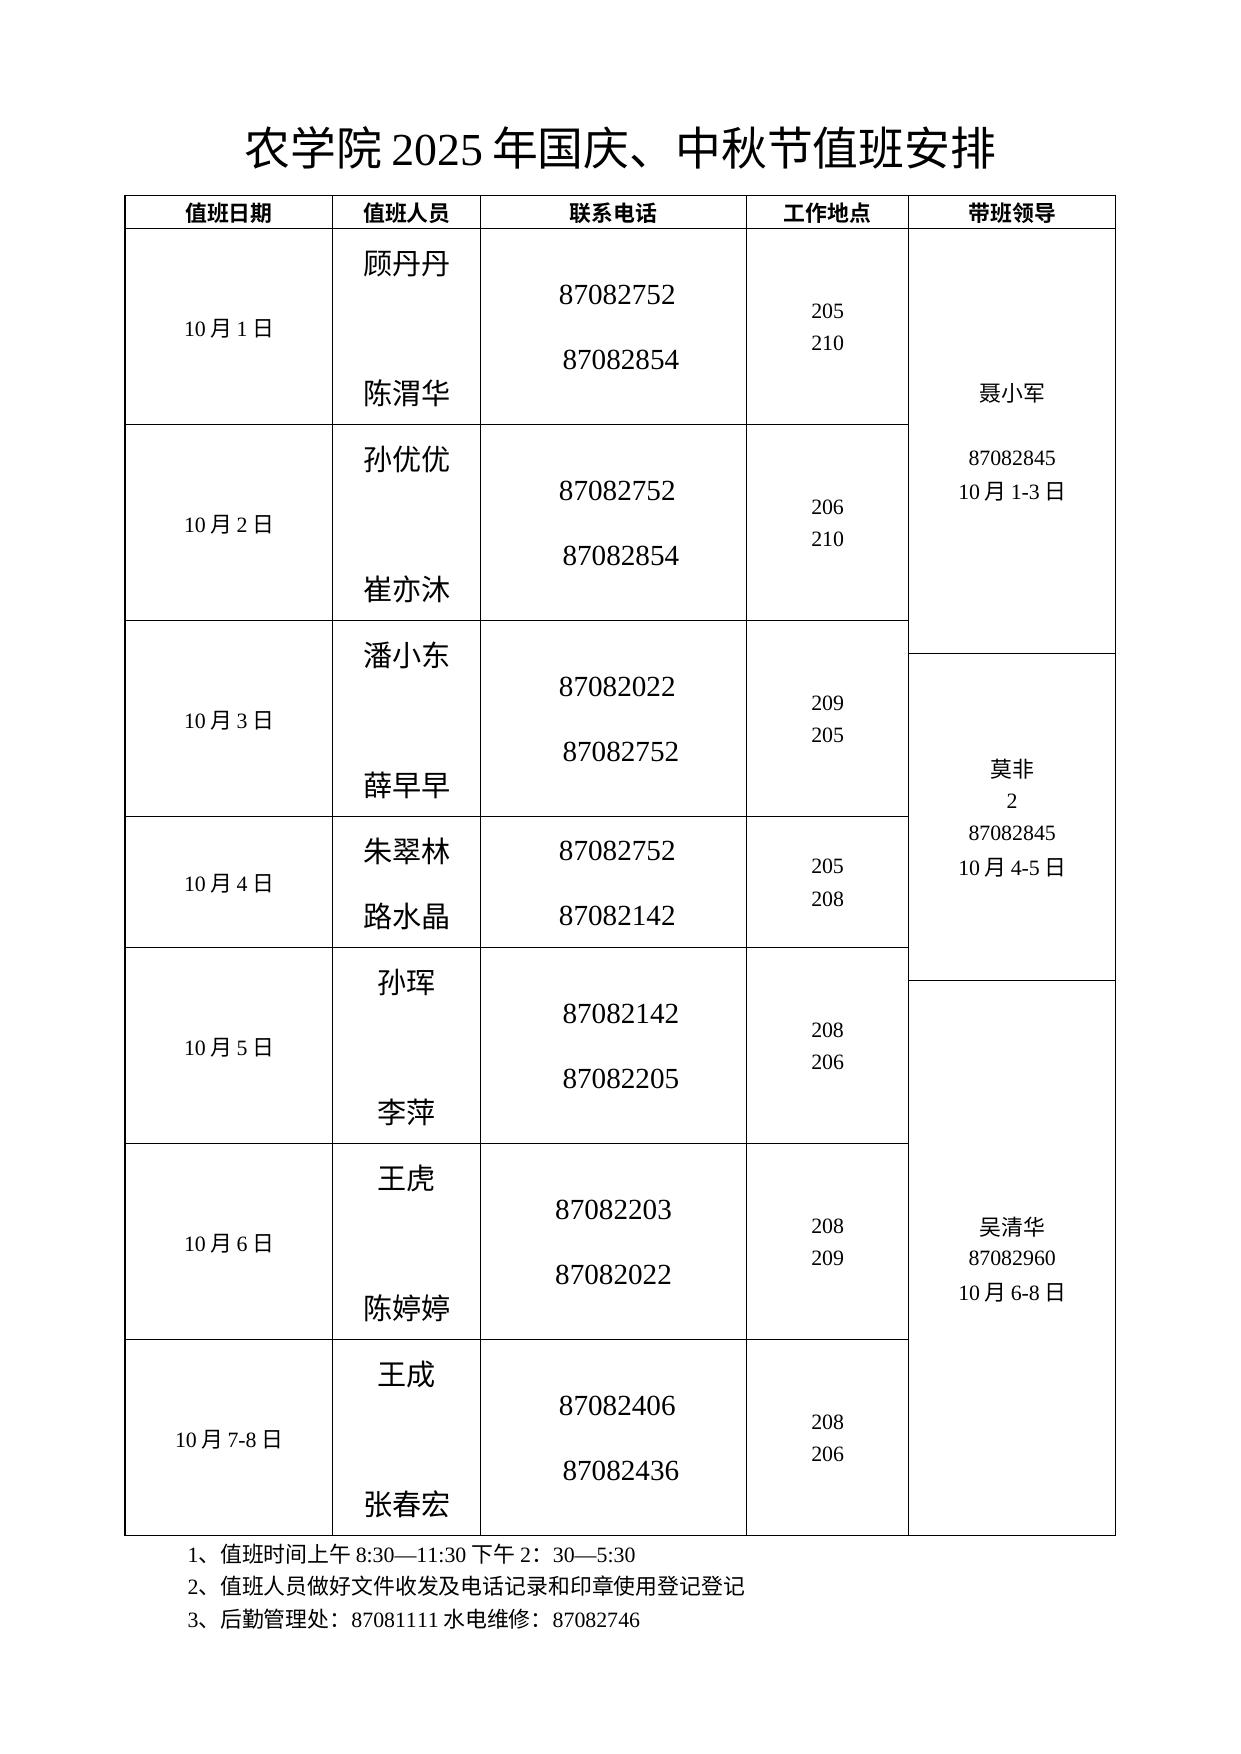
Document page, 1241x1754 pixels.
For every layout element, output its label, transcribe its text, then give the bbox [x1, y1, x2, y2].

table_cell 朱翠林 路水晶 [333, 817, 480, 947]
table_cell 208 209 [747, 1144, 908, 1339]
text 1、值班时间上午8:30—11:30 下午2：30—5:30 [187, 1536, 1053, 1569]
table_cell 209 205 [747, 621, 908, 816]
table_cell 10月6日 [126, 1144, 332, 1339]
table_cell 王虎 陈婷婷 [333, 1144, 480, 1339]
table_cell 10月2日 [126, 425, 332, 620]
table_cell 87082752 87082142 [481, 817, 746, 947]
table_cell 潘小东 薛早早 [333, 621, 480, 816]
table_header 联系电话 [481, 196, 746, 228]
table_cell 10月4日 [126, 817, 332, 947]
table_cell 87082142 87082205 [481, 948, 746, 1143]
table_cell 10月3日 [126, 621, 332, 816]
table_cell 87082406 87082436 [481, 1340, 746, 1535]
table_cell 吴清华 87082960 10月6-8日 [909, 981, 1115, 1535]
table_header 工作地点 [747, 196, 908, 228]
table_cell 王成 张春宏 [333, 1340, 480, 1535]
text 3、后勤管理处：87081111水电维修：87082746 [187, 1601, 1053, 1634]
table_cell 孙珲 李萍 [333, 948, 480, 1143]
table_cell 87082752 87082854 [481, 229, 746, 424]
table_header 带班领导 [909, 196, 1115, 228]
table_cell 208 206 [747, 1340, 908, 1535]
table_cell 206 210 [747, 425, 908, 620]
table_cell 孙优优 崔亦沐 [333, 425, 480, 620]
table_cell 莫非 2 87082845 10月4-5日 [909, 654, 1115, 980]
table_cell 87082752 87082854 [481, 425, 746, 620]
table_cell 205 208 [747, 817, 908, 947]
table_cell 10月1日 [126, 229, 332, 424]
text 农学院2025年国庆、中秋节值班安排 [187, 97, 1053, 194]
table_cell 87082022 87082752 [481, 621, 746, 816]
text 2、值班人员做好文件收发及电话记录和印章使用登记登记 [187, 1569, 1053, 1601]
table_cell 顾丹丹 陈渭华 [333, 229, 480, 424]
table_cell 208 206 [747, 948, 908, 1143]
table_header 值班人员 [333, 196, 480, 228]
table_cell 10月7-8日 [126, 1340, 332, 1535]
table_cell 聂小军 87082845 10月1-3日 [909, 229, 1115, 653]
table_cell 87082203 87082022 [481, 1144, 746, 1339]
table_cell 205 210 [747, 229, 908, 424]
table_cell 10月5日 [126, 948, 332, 1143]
table_header 值班日期 [126, 196, 332, 228]
